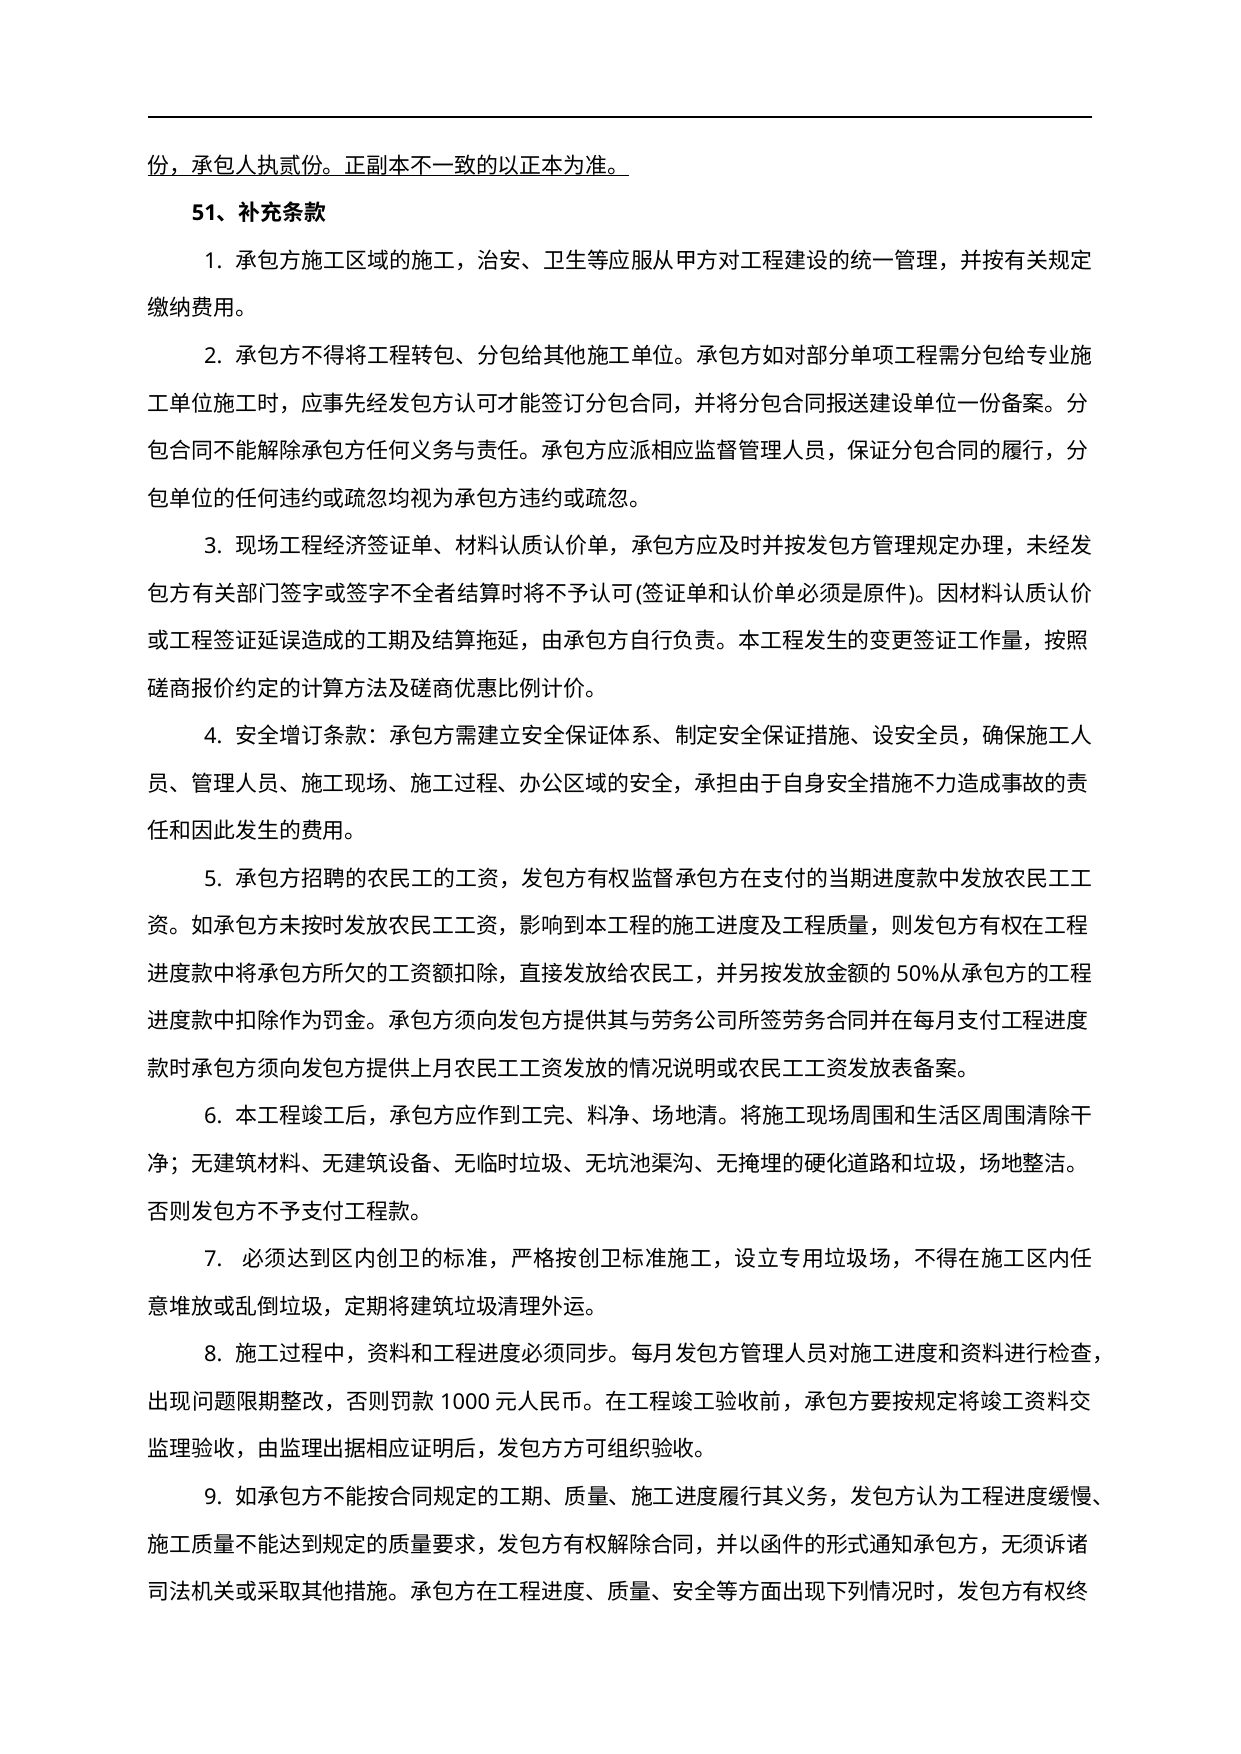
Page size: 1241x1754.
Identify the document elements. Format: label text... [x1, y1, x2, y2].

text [148, 148, 1092, 179]
list 承包方不得将工程转包、分包给其他施工单位。承包方如对部分单项工程需分包给专业施工单位施工时，应事先经发包方认可才能签订分包合同，并将分包合同报送建设单位一份备案。分包合同不能解除承包方任何义务与责任。承包方应派相应监督管理人员，保证分包合同的履行，分包单位的任何违约或疏忽均视为承包方违约或疏忽。 [148, 338, 1092, 512]
list 承包方招聘的农民工的工资，发包方有权监督承包方在支付的当期进度款中发放农民工工资。如承包方未按时发放农民工工资，影响到本工程的施工进度及工程质量，则发包方有权在工程进度款中将承包方所欠的工资额扣除，直接发放给农民工，并另按发放金额的50%从承包方的工程进度款中扣除作为罚金。承包方须向发包方提供其与劳务公司所签劳务合同并在每月支付工程进度款时承包方须向发包方提供上月农民工工资发放的情况说明或农民工工资发放表备案。 [148, 861, 1092, 1083]
list 施工过程中，资料和工程进度必须同步。每月发包方管理人员对施工进度和资料进行检查，出现问题限期整改，否则罚款1000元人民币。在工程竣工验收前，承包方要按规定将竣工资料交监理验收，由监理出据相应证明后，发包方方可组织验收。 [148, 1336, 1092, 1463]
text 51、补充条款 [148, 195, 1092, 227]
list 安全增订条款：承包方需建立安全保证体系、制定安全保证措施、设安全员，确保施工人员、管理人员、施工现场、施工过程、办公区域的安全，承担由于自身安全措施不力造成事故的责任和因此发生的费用。 [148, 718, 1092, 845]
list 本工程竣工后，承包方应作到工完、料净、场地清。将施工现场周围和生活区周围清除干净；无建筑材料、无建筑设备、无临时垃圾、无坑池渠沟、无掩埋的硬化道路和垃圾，场地整洁。否则发包方不予支付工程款。 [148, 1098, 1092, 1225]
list 必须达到区内创卫的标准，严格按创卫标准施工，设立专用垃圾场，不得在施工区内任意堆放或乱倒垃圾，定期将建筑垃圾清理外运。 [148, 1241, 1092, 1320]
list 承包方施工区域的施工，治安、卫生等应服从甲方对工程建设的统一管理，并按有关规定缴纳费用。 [148, 243, 1092, 322]
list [148, 1479, 1092, 1606]
list 现场工程经济签证单、材料认质认价单，承包方应及时并按发包方管理规定办理，未经发包方有关部门签字或签字不全者结算时将不予认可(签证单和认价单必须是原件)。因材料认质认价或工程签证延误造成的工期及结算拖延，由承包方自行负责。本工程发生的变更签证工作量，按照磋商报价约定的计算方法及磋商优惠比例计价。 [148, 528, 1092, 702]
